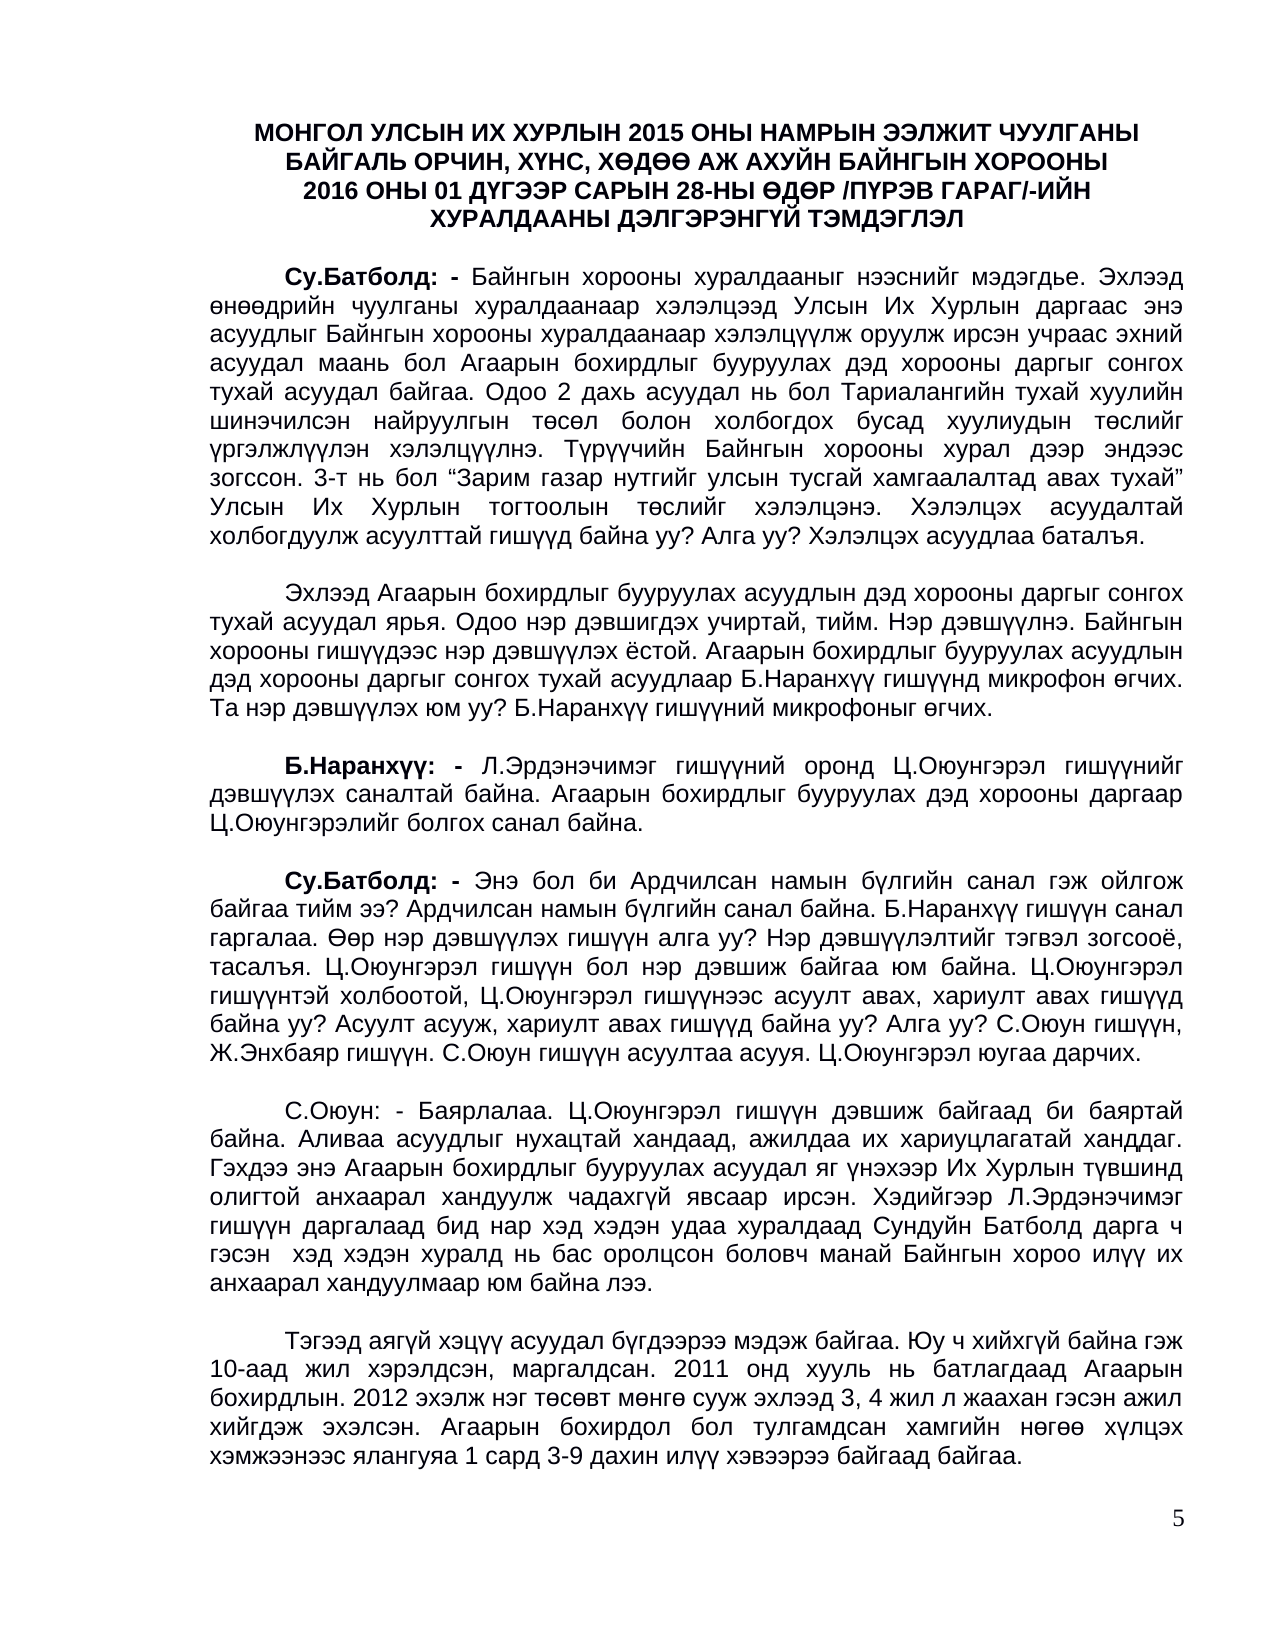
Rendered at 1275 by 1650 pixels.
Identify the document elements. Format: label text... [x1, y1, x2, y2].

text Су.Батболд: - Энэ бол би Ардчилсан намын бүлгийн санал гэж ойлгож байгаа тийм ээ? Ардчилсан намын бүлгийн санал байна. Б.Наранхүү гишүүн санал гаргалаа. Өөр нэр дэвшүүлэх гишүүн алга уу? Нэр дэвшүүлэлтийг тэгвэл зогсооё, тасалъя. Ц.Оюунгэрэл гишүүн бол нэр дэвшиж байгаа юм байна. Ц.Оюунгэрэл гишүүнтэй холбоотой, Ц.Оюунгэрэл гишүүнээс асуулт авах, хариулт авах гишүүд байна уу? Асуулт асууж, хариулт авах гишүүд байна уу? Алга уу? С.Оюун гишүүн, Ж.Энхбаяр гишүүн. С.Оюун гишүүн асуултаа асууя. Ц.Оюунгэрэл юугаа дарчих. [209, 866, 1184, 1067]
title БАЙГАЛЬ ОРЧИН, ХҮНС, ХӨДӨӨ АЖ АХУЙН БАЙНГЫН ХОРООНЫ [209, 147, 1184, 176]
text Тэгээд аягүй хэцүү асуудал бүгдээрээ мэдэж байгаа. Юу ч хийхгүй байна гэж 10-аад жил хэрэлдсэн, маргалдсан. 2011 онд хууль нь батлагдаад Агаарын бохирдлын. 2012 эхэлж нэг төсөвт мөнгө сууж эхлээд 3, 4 жил л жаахан гэсэн ажил хийгдэж эхэлсэн. Агаарын бохирдол бол тулгамдсан хамгийн нөгөө хүлцэх хэмжээнээс ялангуяа 1 сард 3-9 дахин илүү хэвээрээ байгаад байгаа. [209, 1326, 1184, 1469]
text С.Оюун: - Баярлалаа. Ц.Оюунгэрэл гишүүн дэвшиж байгаад би баяртай байна. Аливаа асуудлыг нухацтай хандаад, ажилдаа их хариуцлагатай ханддаг. Гэхдээ энэ Агаарын бохирдлыг бууруулах асуудал яг үнэхээр Их Хурлын түвшинд олигтой анхаарал хандуулж чадахгүй явсаар ирсэн. Хэдийгээр Л.Эрдэнэчимэг гишүүн даргалаад бид нар хэд хэдэн удаа хуралдаад Сундуйн Батболд дарга ч гэсэн хэд хэдэн хуралд нь бас оролцсон боловч манай Байнгын хороо илүү их анхаарал хандуулмаар юм байна лээ. [209, 1096, 1184, 1297]
title ХУРАЛДААНЫ ДЭЛГЭРЭНГҮЙ ТЭМДЭГЛЭЛ [209, 204, 1184, 233]
text Су.Батболд: - Байнгын хорооны хуралдааныг нээснийг мэдэгдье. Эхлээд өнөөдрийн чуулганы хуралдаанаар хэлэлцээд Улсын Их Хурлын даргаас энэ асуудлыг Байнгын хорооны хуралдаанаар хэлэлцүүлж оруулж ирсэн учраас эхний асуудал маань бол Агаарын бохирдлыг бууруулах дэд хорооны даргыг сонгох тухай асуудал байгаа. Одоо 2 дахь асуудал нь бол Тариалангийн тухай хуулийн шинэчилсэн найруулгын төсөл болон холбогдох бусад хуулиудын төслийг үргэлжлүүлэн хэлэлцүүлнэ. Түрүүчийн Байнгын хорооны хурал дээр эндээс зогссон. 3-т нь бол “Зарим газар нутгийг улсын тусгай хамгаалалтад авах тухай” Улсын Их Хурлын тогтоолын төслийг хэлэлцэнэ. Хэлэлцэх асуудалтай холбогдуулж асуулттай гишүүд байна уу? Алга уу? Хэлэлцэх асуудлаа баталъя. [209, 262, 1184, 549]
text Б.Наранхүү: - Л.Эрдэнэчимэг гишүүний оронд Ц.Оюунгэрэл гишүүнийг дэвшүүлэх саналтай байна. Агаарын бохирдлыг бууруулах дэд хорооны даргаар Ц.Оюунгэрэлийг болгох санал байна. [209, 751, 1184, 837]
title 2016 ОНЫ 01 ДҮГЭЭР САРЫН 28-НЫ ӨДӨР /ПҮРЭВ ГАРАГ/-ИЙН [209, 176, 1184, 204]
title МОНГОЛ УЛСЫН ИХ ХУРЛЫН 2015 ОНЫ НАМРЫН ЭЭЛЖИТ ЧУУЛГАНЫ [209, 118, 1184, 147]
text Эхлээд Агаарын бохирдлыг бууруулах асуудлын дэд хорооны даргыг сонгох тухай асуудал ярья. Одоо нэр дэвшигдэх учиртай, тийм. Нэр дэвшүүлнэ. Байнгын хорооны гишүүдээс нэр дэвшүүлэх ёстой. Агаарын бохирдлыг бууруулах асуудлын дэд хорооны даргыг сонгох тухай асуудлаар Б.Наранхүү гишүүнд микрофон өгчих. Та нэр дэвшүүлэх юм уу? Б.Наранхүү гишүүний микрофоныг өгчих. [209, 578, 1184, 722]
